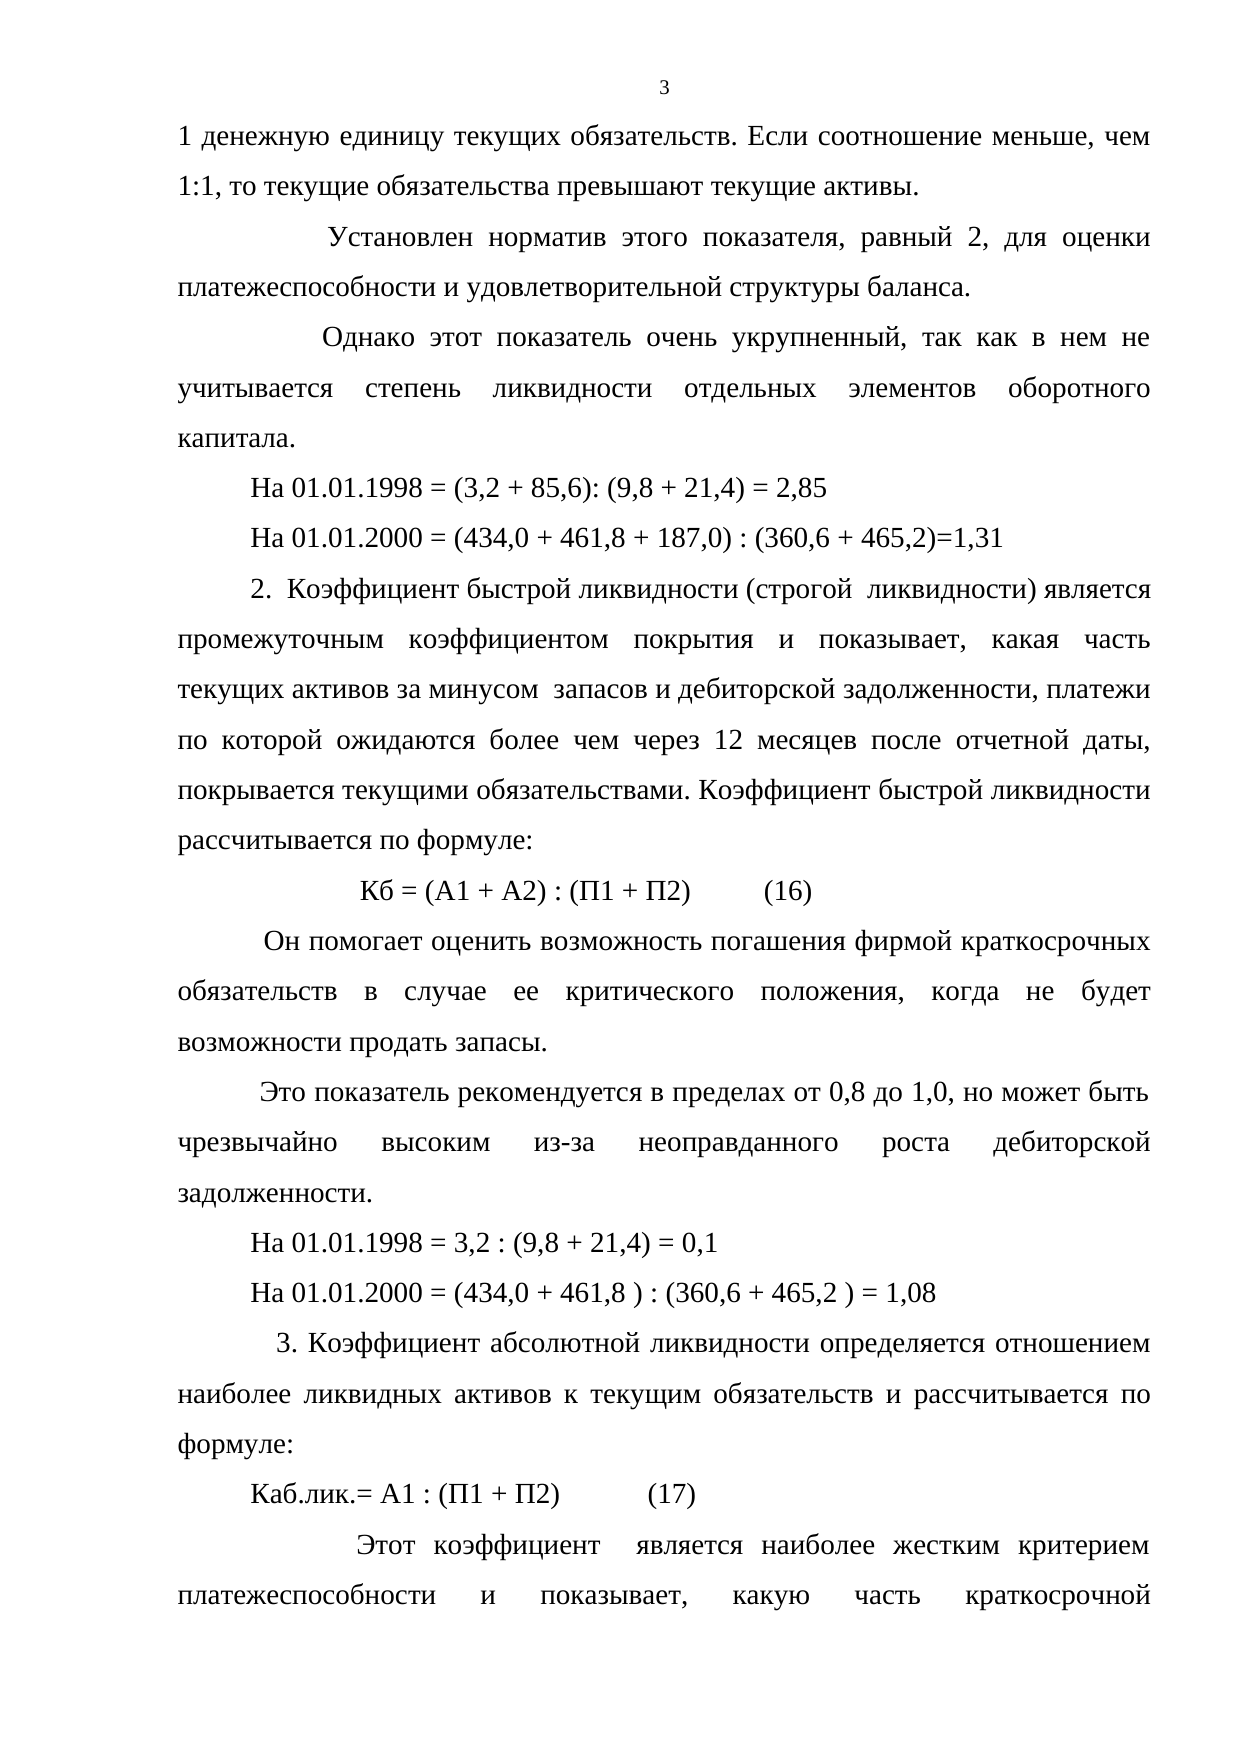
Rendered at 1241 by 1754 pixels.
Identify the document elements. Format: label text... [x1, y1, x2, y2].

text На 01.01.2000 = (434,0 + 461,8 + 187,0) : (360,6 + 465,2)=1,31 [177, 521, 1152, 554]
text Каб.лик.= А1 : (П1 + П2) (17) [177, 1477, 1152, 1510]
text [177, 118, 1152, 202]
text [177, 1527, 1152, 1611]
text 3. Коэффициент абсолютной ликвидности определяется отношением наиболее ликвидных активов к текущим обязательств и рассчитывается по формуле: [177, 1326, 1152, 1460]
text На 01.01.1998 = 3,2 : (9,8 + 21,4) = 0,1 [177, 1225, 1152, 1258]
text Он помогает оценить возможность погашения фирмой краткосрочных обязательств в случае ее критического положения, когда не будет возможности продать запасы. [177, 923, 1152, 1057]
text Это показатель рекомендуется в пределах от 0,8 до 1,0, но может быть чрезвычайно высоким из-за неоправданного роста дебиторской задолженности. [177, 1074, 1152, 1208]
text На 01.01.2000 = (434,0 + 461,8 ) : (360,6 + 465,2 ) = 1,08 [177, 1275, 1152, 1309]
text Кб = (А1 + А2) : (П1 + П2) (16) [177, 873, 1152, 906]
text 2. Коэффициент быстрой ликвидности (строгой ликвидности) является промежуточным коэффициентом покрытия и показывает, какая часть текущих активов за минусом запасов и дебиторской задолженности, платежи по которой ожидаются более чем через 12 месяцев после отчетной даты, покрывается текущими обязательствами. Коэффициент быстрой ликвидности рассчитывается по формуле: [177, 571, 1152, 856]
text На 01.01.1998 = (3,2 + 85,6): (9,8 + 21,4) = 2,85 [177, 470, 1152, 504]
text Однако этот показатель очень укрупненный, так как в нем не учитывается степень ликвидности отдельных элементов оборотного капитала. [177, 319, 1152, 453]
text Установлен норматив этого показателя, равный 2, для оценки платежеспособности и удовлетворительной структуры баланса. [177, 219, 1152, 303]
